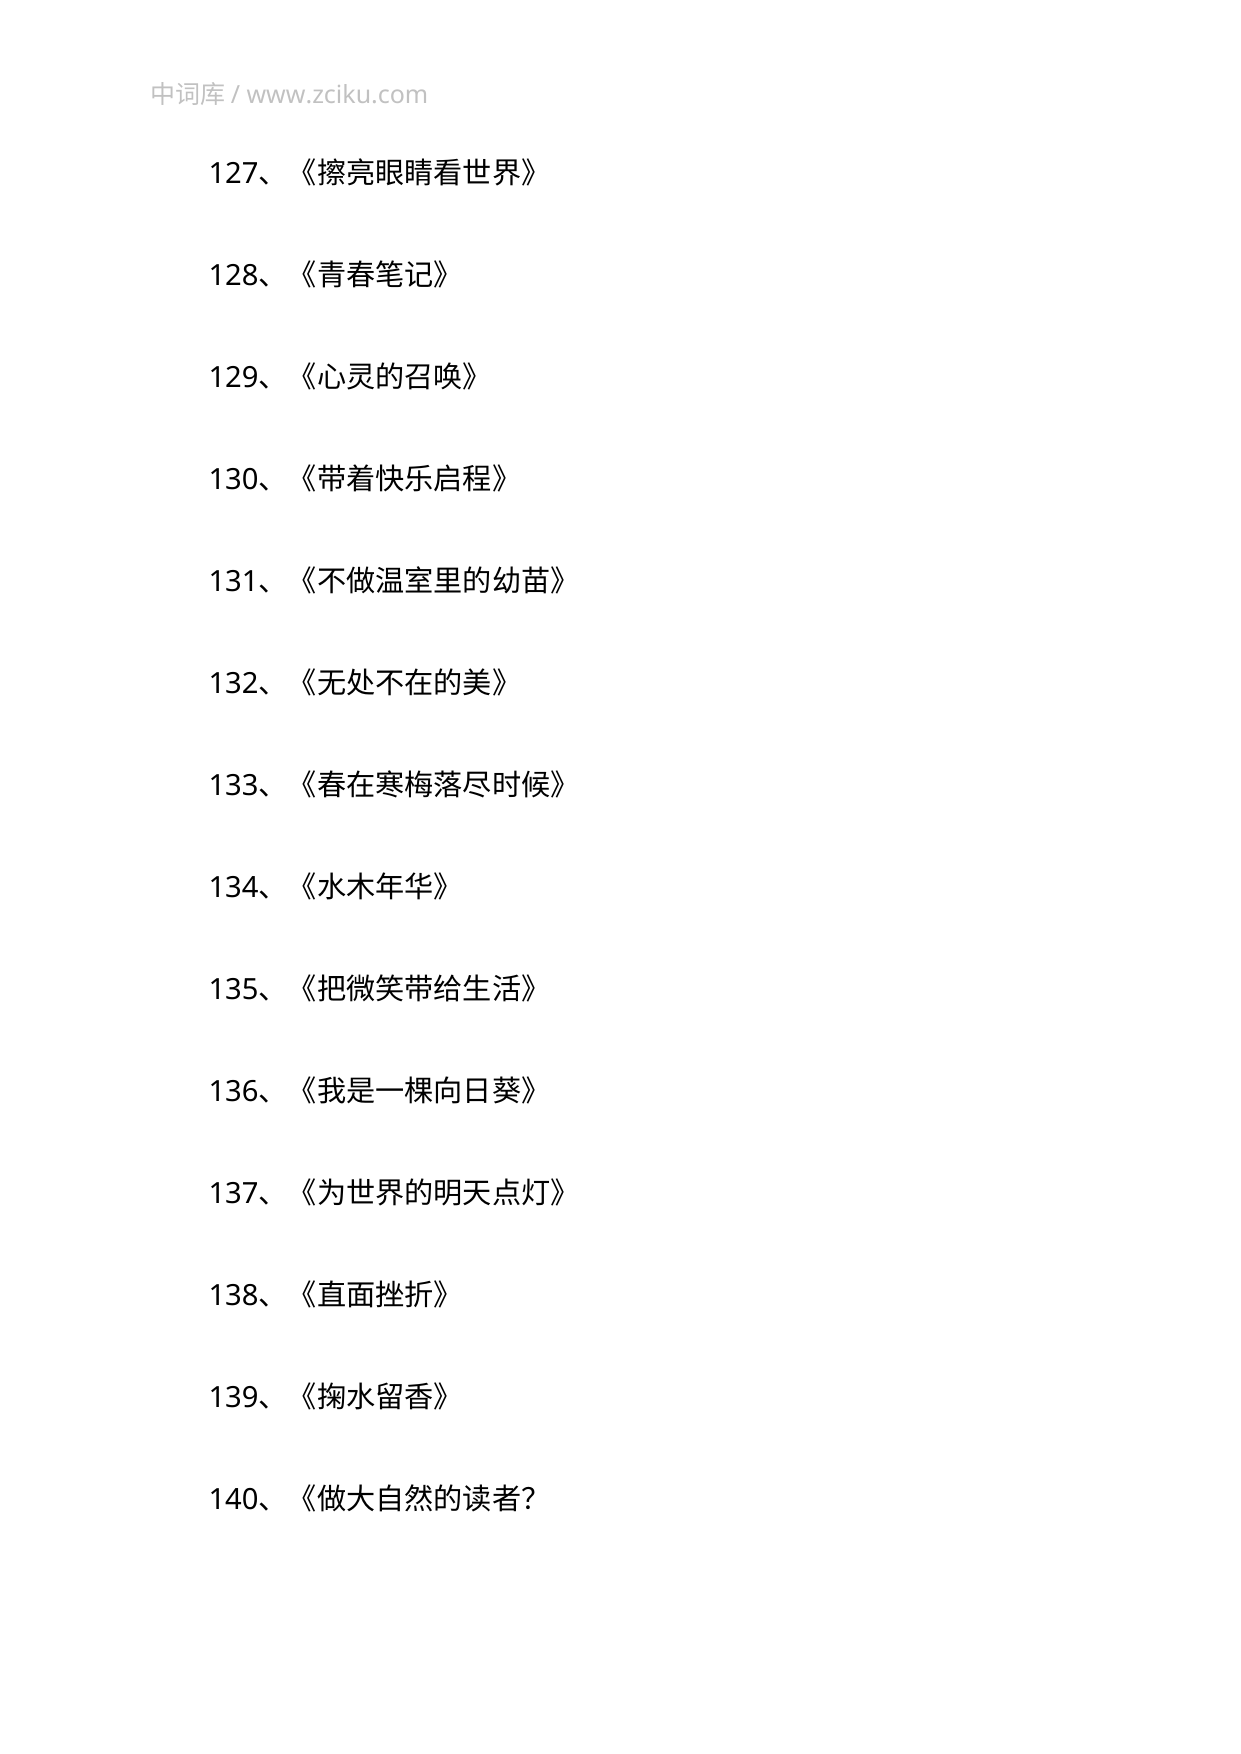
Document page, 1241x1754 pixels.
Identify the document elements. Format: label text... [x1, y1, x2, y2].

text 134、《水木年华》 [150, 864, 1090, 906]
text 138、《直面挫折》 [150, 1272, 1090, 1314]
text 139、《掬水留香》 [150, 1374, 1090, 1416]
text 133、《春在寒梅落尽时候》 [150, 762, 1090, 804]
text 127、《擦亮眼睛看世界》 [150, 150, 1090, 192]
text 136、《我是一棵向日葵》 [150, 1068, 1090, 1110]
text 132、《无处不在的美》 [150, 660, 1090, 702]
text 128、《青春笔记》 [150, 252, 1090, 294]
text 137、《为世界的明天点灯》 [150, 1170, 1090, 1212]
text 135、《把微笑带给生活》 [150, 966, 1090, 1008]
text 140、《做大自然的读者？ [150, 1476, 1090, 1518]
text 130、《带着快乐启程》 [150, 456, 1090, 498]
text 129、《心灵的召唤》 [150, 354, 1090, 396]
text 131、《不做温室里的幼苗》 [150, 558, 1090, 600]
